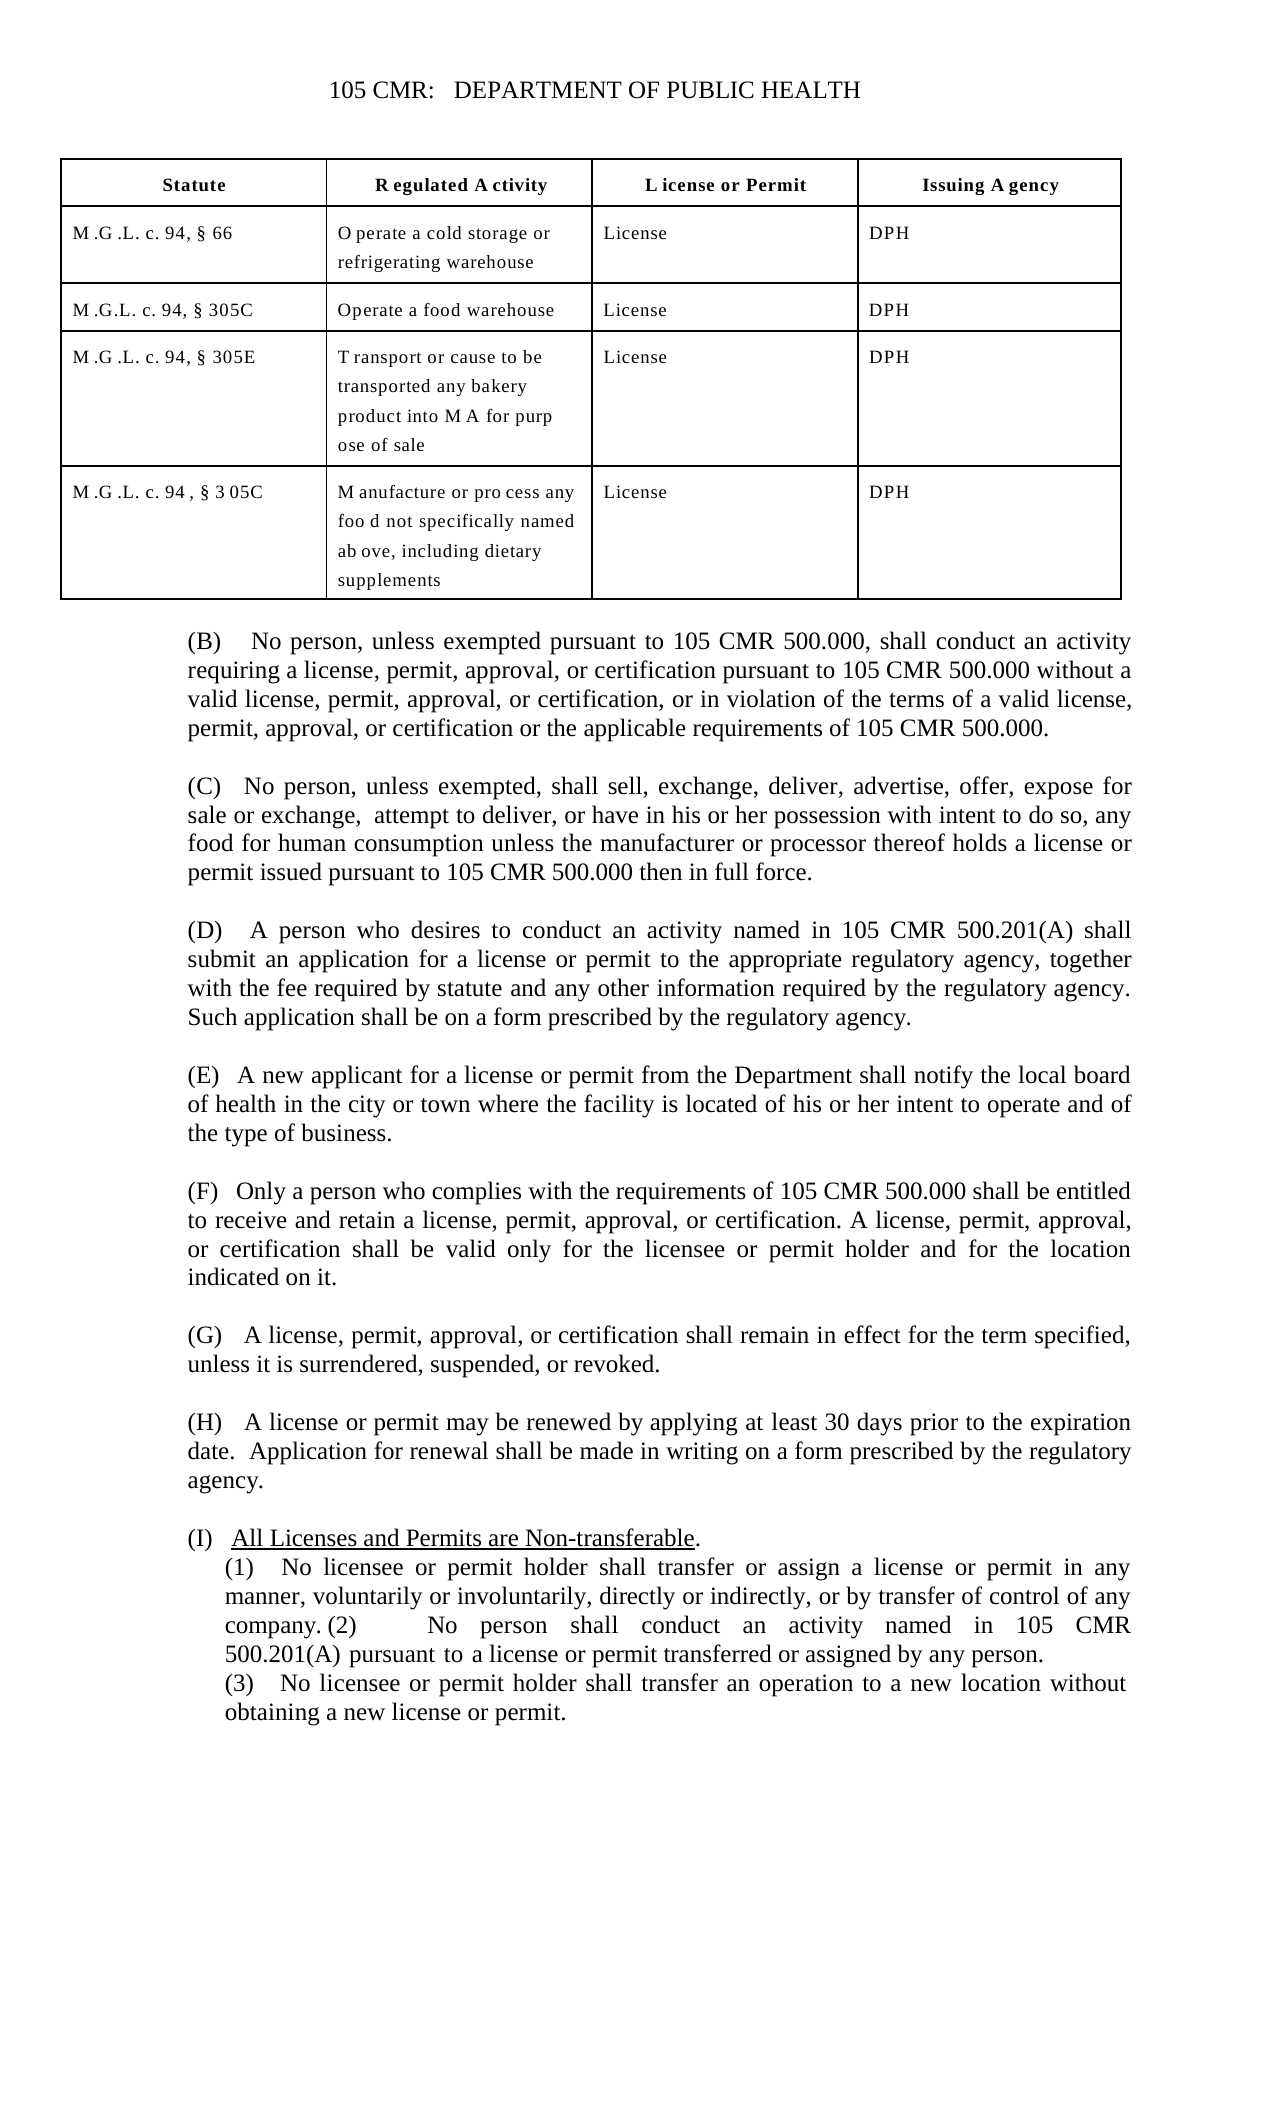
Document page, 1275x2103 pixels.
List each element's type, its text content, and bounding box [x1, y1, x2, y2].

table_cell M .G .L. c. 94 , § 3 05C [62, 467, 326, 598]
text (G) A license, permit, approval, or certification shall remain in effect for the term specified, unless it is surrendered, suspended, or revoked. [187, 1320, 1132, 1378]
table_cell O perate a cold storage or refrigerating warehouse [327, 207, 591, 282]
text (D) A person who desires to conduct an activity named in 105 CMR 500.201(A) shall submit an application for a license or permit to the appropriate regulatory agency, together with the fee required by statute and any other information required by the regulatory agency. Such application shall be on a form prescribed by the regulatory agency. [187, 915, 1132, 1031]
text (C) No person, unless exempted, shall sell, exchange, deliver, advertise, offer, expose for sale or exchange, attempt to deliver, or have in his or her possession with intent to do so, any food for human consumption unless the manufacturer or processor thereof holds a license or permit issued pursuant to 105 CMR 500.000 then in full force. [187, 771, 1132, 886]
table_cell License [593, 284, 857, 330]
text (3) No licensee or permit holder shall transfer an operation to a new location without [224, 1668, 1131, 1697]
text (1) No licensee or permit holder shall transfer or assign a license or permit in any manner, voluntarily or involuntarily, directly or indirectly, or by transfer of control of any company. (2) No person shall conduct an activity named in 105 CMR 500.201(A) pursuant to a license or permit transferred or assigned by any person. [224, 1552, 1131, 1668]
table_header Statute [62, 160, 326, 205]
table_cell DPH [859, 332, 1120, 465]
table_cell License [593, 467, 857, 598]
text (H) A license or permit may be renewed by applying at least 30 days prior to the expiration date. Application for renewal shall be made in writing on a form prescribed by the regulatory agency. [187, 1407, 1132, 1494]
text (E) A new applicant for a license or permit from the Department shall notify the local board of health in the city or town where the facility is located of his or her intent to operate and of the type of business. [187, 1060, 1132, 1147]
table_header L icense or Permit [593, 160, 857, 205]
table_cell M anufacture or pro cess any foo d not specifically named ab ove, including dietary supplements [327, 467, 591, 598]
text (F) Only a person who complies with the requirements of 105 CMR 500.000 shall be entitled to receive and retain a license, permit, approval, or certification. A license, permit, approval, or certification shall be valid only for the licensee or permit holder and for the location indicated on it. [187, 1176, 1132, 1291]
table_cell M .G .L. c. 94, § 66 [62, 207, 326, 282]
table_cell License [593, 207, 857, 282]
table_cell License [593, 332, 857, 465]
text (I) All Licenses and Permits are Non-transferable. [187, 1523, 704, 1552]
table_cell DPH [859, 284, 1120, 330]
table_cell Operate a food warehouse [327, 284, 591, 330]
text (B) No person, unless exempted pursuant to 105 CMR 500.000, shall conduct an activity requiring a license, permit, approval, or certification pursuant to 105 CMR 500.000 without a valid license, permit, approval, or certification, or in violation of the terms of a valid license, permit, approval, or certification or the applicable requirements of 105 CMR 500.000. [187, 626, 1132, 742]
text obtaining a new license or permit. [224, 1697, 570, 1726]
table_cell M .G .L. c. 94, § 305E [62, 332, 326, 465]
table_cell M .G.L. c. 94, § 305C [62, 284, 326, 330]
table_cell DPH [859, 467, 1120, 598]
table_cell DPH [859, 207, 1120, 282]
table_cell T ransport or cause to be transported any bakery product into M A for purp ose of sale [327, 332, 591, 465]
table_header Issuing A gency [859, 160, 1120, 205]
table_header R egulated A ctivity [327, 160, 591, 205]
